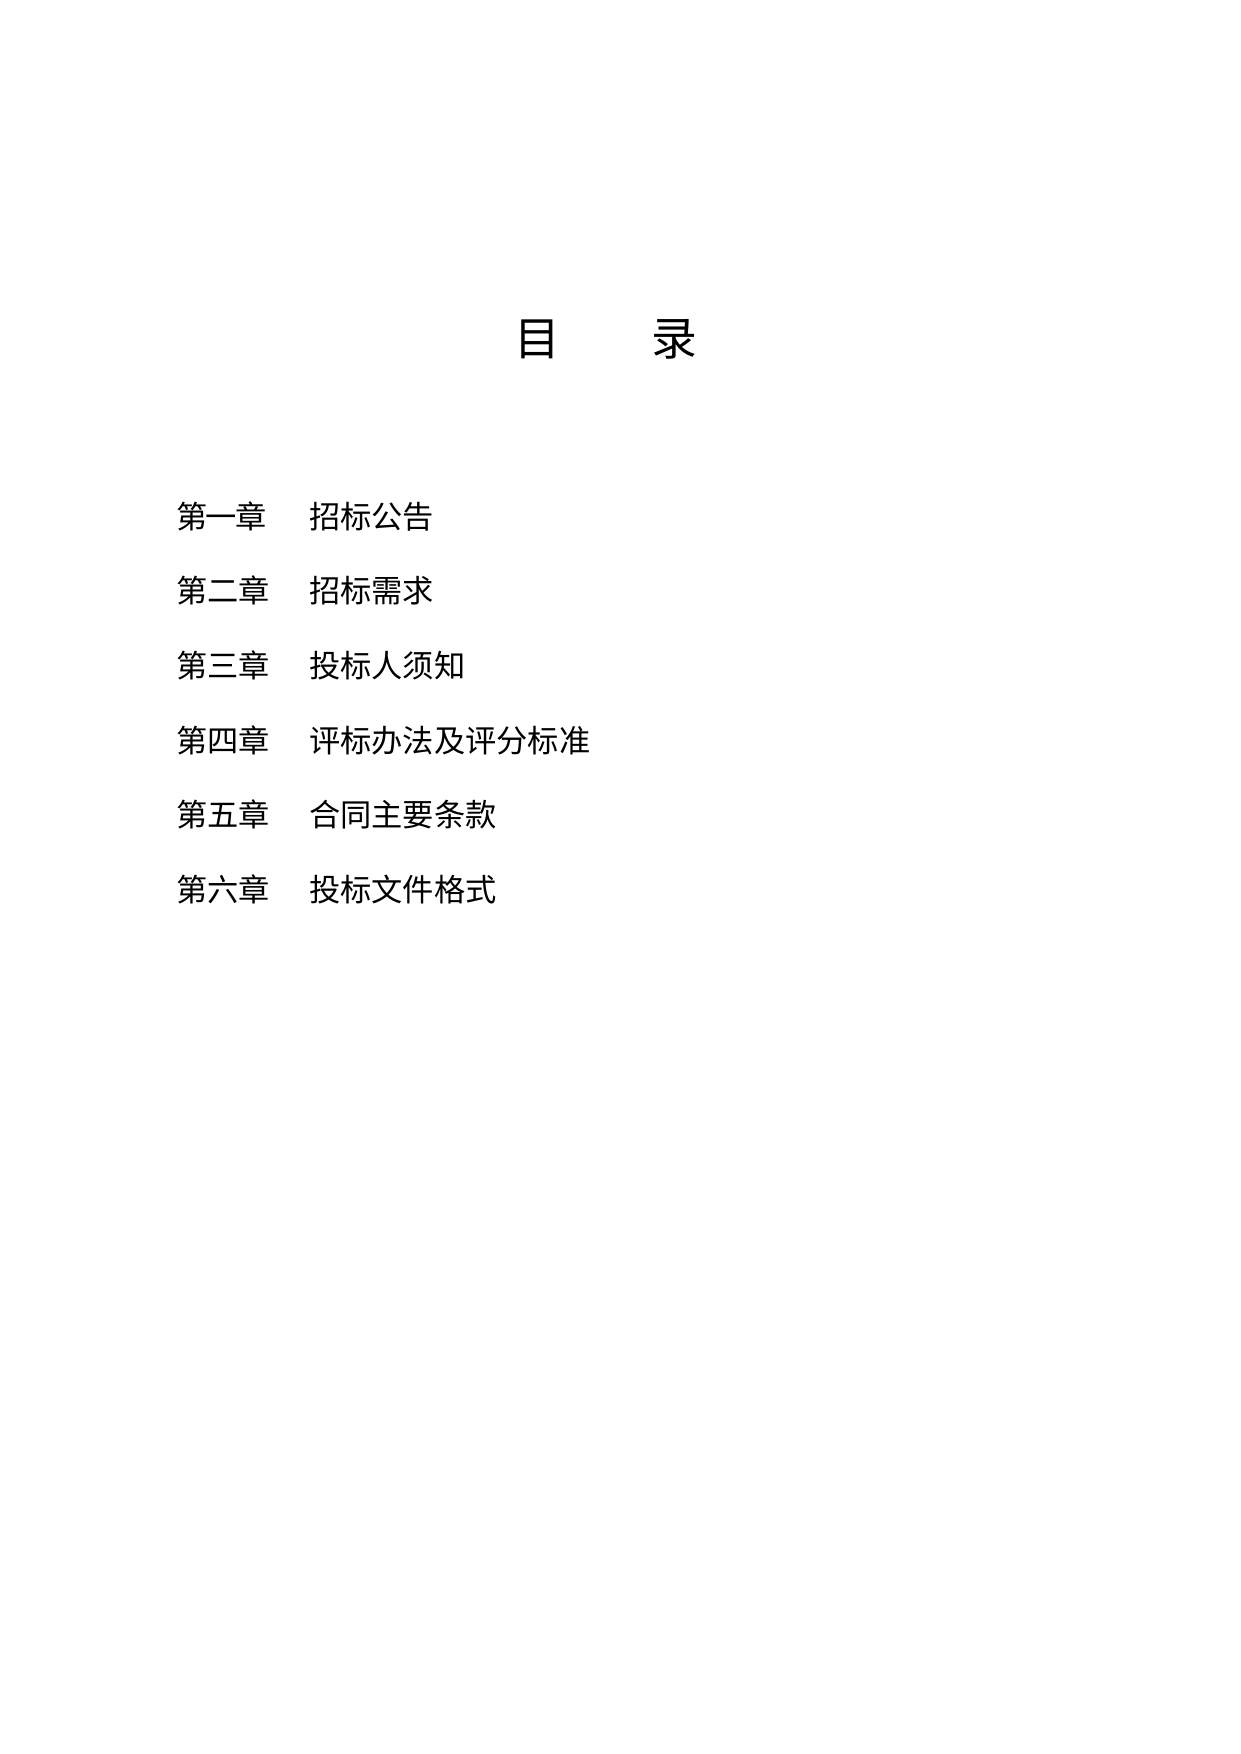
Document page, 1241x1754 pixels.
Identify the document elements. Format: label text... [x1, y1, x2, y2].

text 目 录 [121, 302, 1091, 368]
subtitle 投标文件格式 [176, 865, 1106, 910]
subtitle 招标需求 [176, 567, 1106, 612]
subtitle 合同主要条款 [176, 790, 1106, 836]
subtitle 投标人须知 [176, 641, 1106, 686]
subtitle 评标办法及评分标准 [176, 716, 1106, 761]
subtitle 招标公告 [176, 492, 1106, 537]
